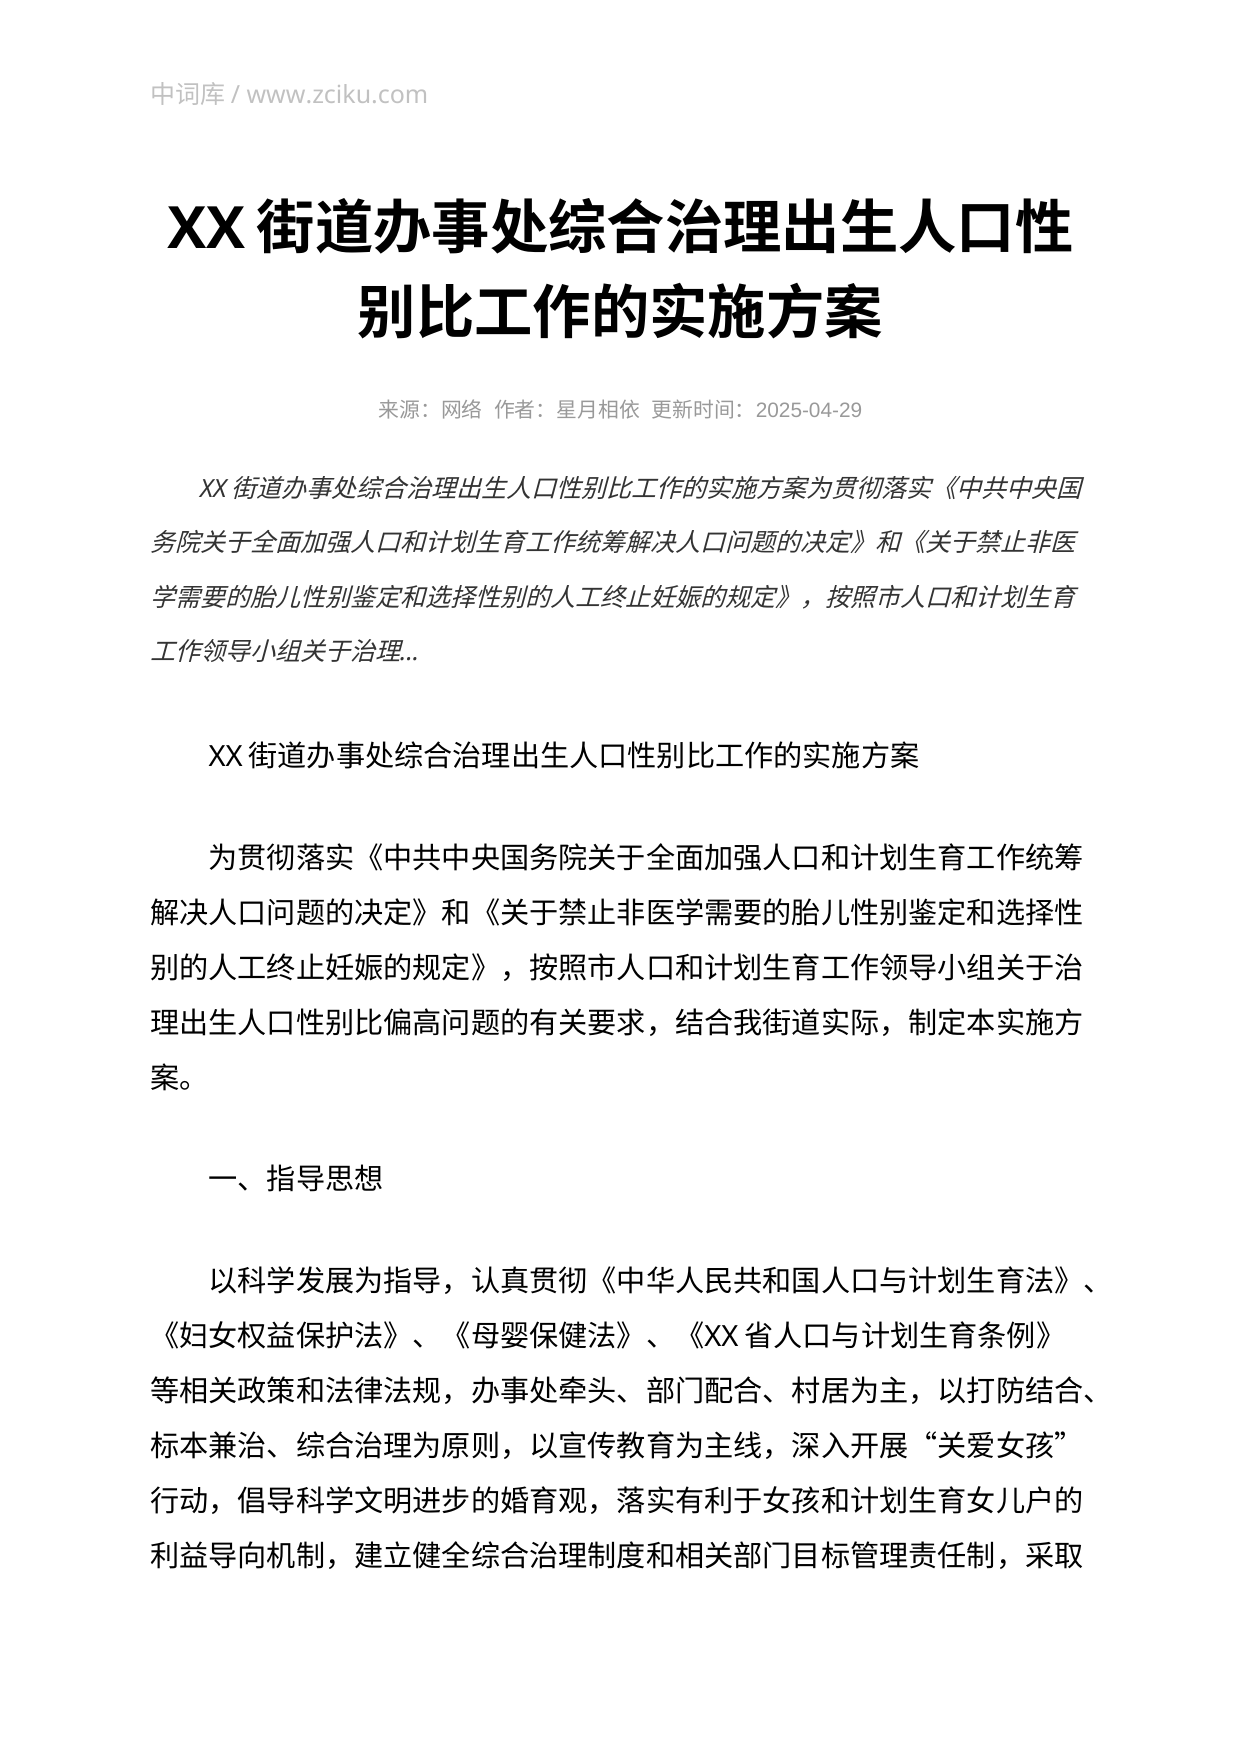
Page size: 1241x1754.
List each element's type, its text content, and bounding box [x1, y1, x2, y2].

text 一、指导思想 [150, 1156, 1090, 1198]
subtitle XX街道办事处综合治理出生人口性别比工作的实施方案 [150, 181, 1090, 351]
text XX街道办事处综合治理出生人口性别比工作的实施方案 [150, 733, 1090, 775]
text 来源：网络 作者：星月相依 更新时间：2025-04-29 [150, 397, 1090, 421]
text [150, 1258, 1090, 1574]
text 为贯彻落实《中共中央国务院关于全面加强人口和计划生育工作统筹解决人口问题的决定》和《关于禁止非医学需要的胎儿性别鉴定和选择性别的人工终止妊娠的规定》，按照市人口和计划生育工作领导小组关于治理出生人口性别比偏高问题的有关要求，结合我街道实际，制定本实施方案。 [150, 834, 1090, 1096]
text XX街道办事处综合治理出生人口性别比工作的实施方案为贯彻落实《中共中央国务院关于全面加强人口和计划生育工作统筹解决人口问题的决定》和《关于禁止非医学需要的胎儿性别鉴定和选择性别的人工终止妊娠的规定》，按照市人口和计划生育工作领导小组关于治理... [150, 468, 1090, 668]
